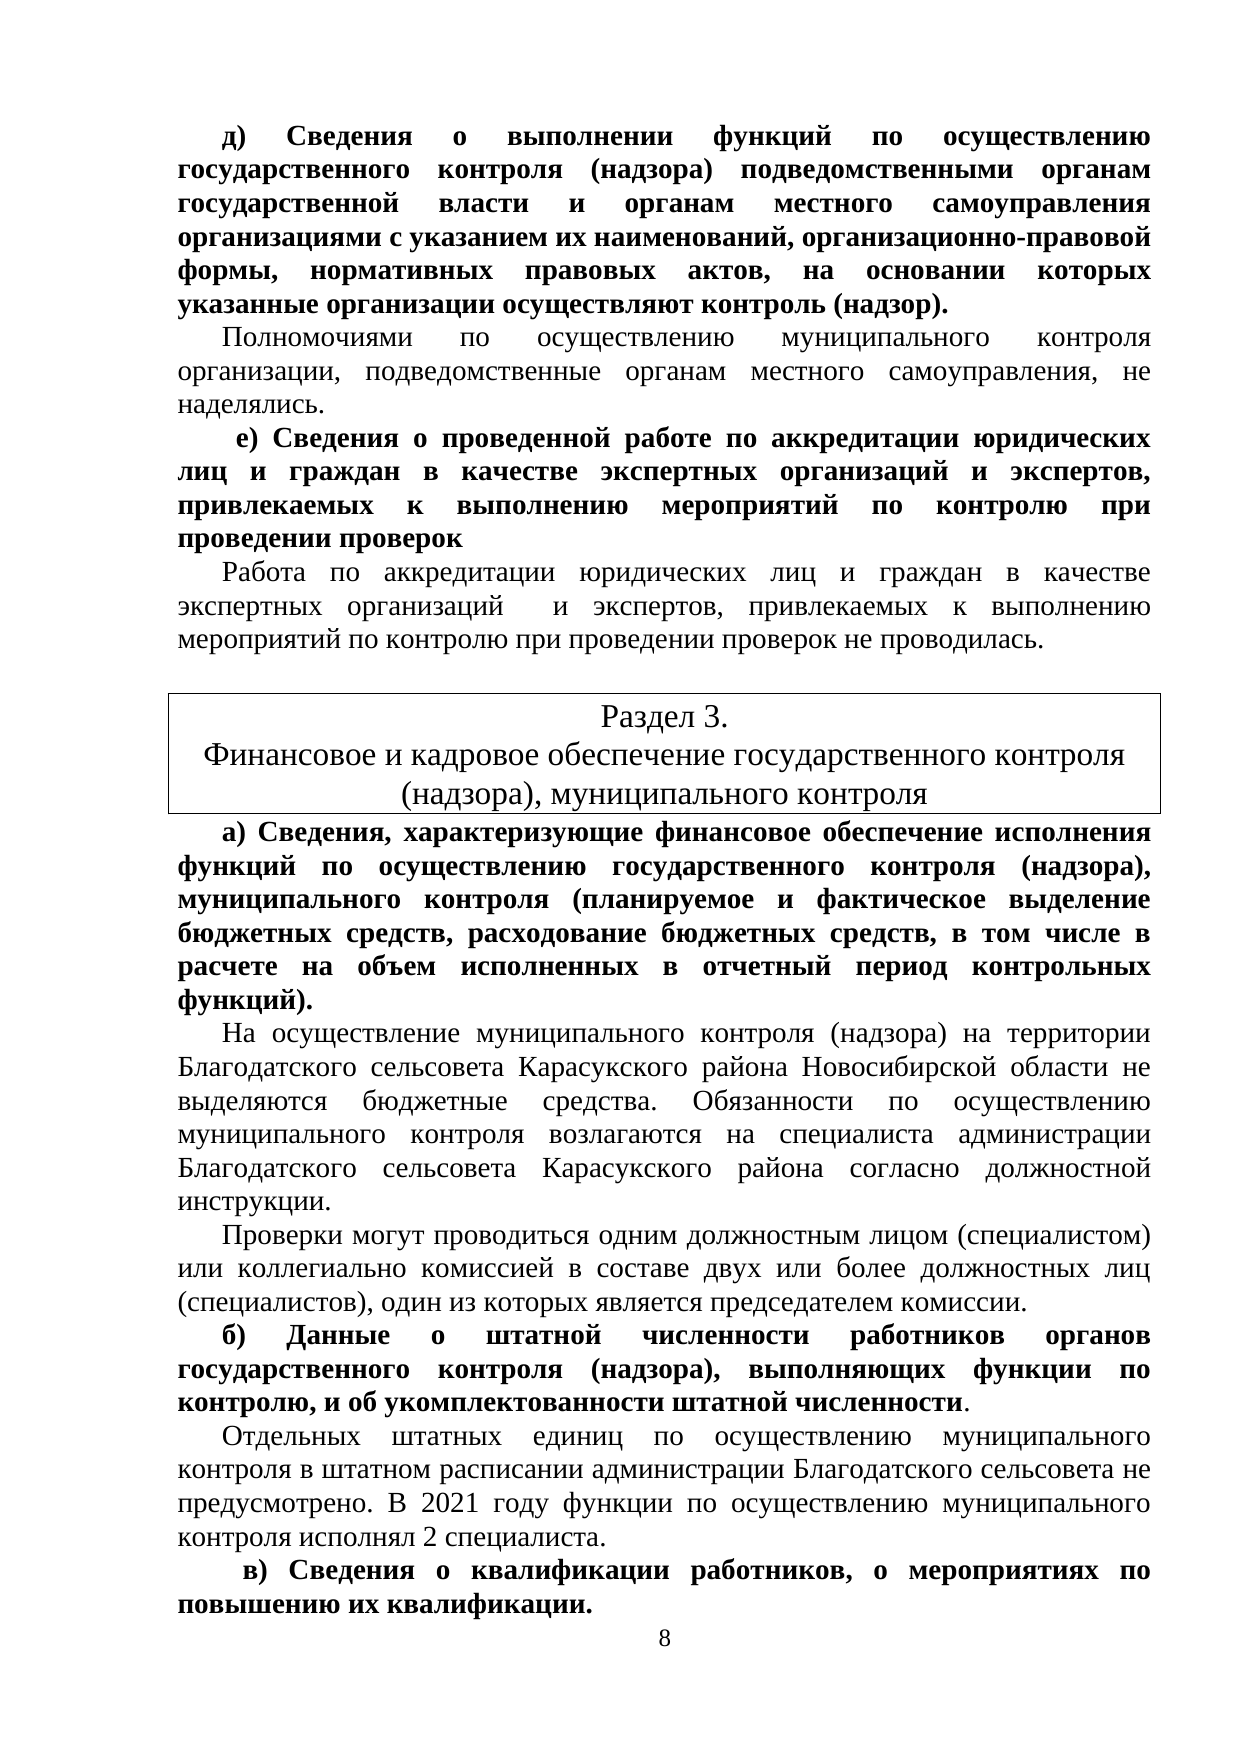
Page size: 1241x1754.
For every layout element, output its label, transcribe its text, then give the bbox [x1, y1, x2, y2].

text Отдельных штатных единиц по осуществлению муниципального контроля в штатном расписании администрации Благодатского сельсовета не предусмотрено. В 2021 году функции по осуществлению муниципального контроля исполнял 2 специалиста. [177, 1418, 1152, 1552]
text в) Сведения о квалификации работников, о мероприятиях по повышению их квалификации. [177, 1552, 1152, 1619]
text е) Сведения о проведенной работе по аккредитации юридических лиц и граждан в качестве экспертных организаций и экспертов, привлекаемых к выполнению мероприятий по контролю при проведении проверок [177, 420, 1152, 554]
text Работа по аккредитации юридических лиц и граждан в качестве экспертных организаций и экспертов, привлекаемых к выполнению мероприятий по контролю при проведении проверок не проводилась. [177, 554, 1152, 655]
text Полномочиями по осуществлению муниципального контроля организации, подведомственные органам местного самоуправления, не наделялись. [177, 319, 1152, 420]
text Раздел 3. [169, 694, 1160, 731]
text На осуществление муниципального контроля (надзора) на территории Благодатского сельсовета Карасукского района Новосибирской области не выделяются бюджетные средства. Обязанности по осуществлению муниципального контроля возлагаются на специалиста администрации Благодатского сельсовета Карасукского района согласно должностной инструкции. [177, 1016, 1152, 1217]
text б) Данные о штатной численности работников органов государственного контроля (надзора), выполняющих функции по контролю, и об укомплектованности штатной численности. [177, 1317, 1152, 1418]
text а) Сведения, характеризующие финансовое обеспечение исполнения функций по осуществлению государственного контроля (надзора), муниципального контроля (планируемое и фактическое выделение бюджетных средств, расходование бюджетных средств, в том числе в расчете на объем исполненных в отчетный период контрольных функций). [177, 814, 1152, 1016]
text д) Сведения о выполнении функций по осуществлению государственного контроля (надзора) подведомственными органам государственной власти и органам местного самоуправления организациями с указанием их наименований, организационно-правовой формы, нормативных правовых актов, на основании которых указанные организации осуществляют контроль (надзор). [177, 118, 1152, 319]
text Финансовое и кадровое обеспечение государственного контроля (надзора), муниципального контроля [169, 731, 1160, 813]
text Проверки могут проводиться одним должностным лицом (специалистом) или коллегиально комиссией в составе двух или более должностных лиц (специалистов), один из которых является председателем комиссии. [177, 1217, 1152, 1317]
